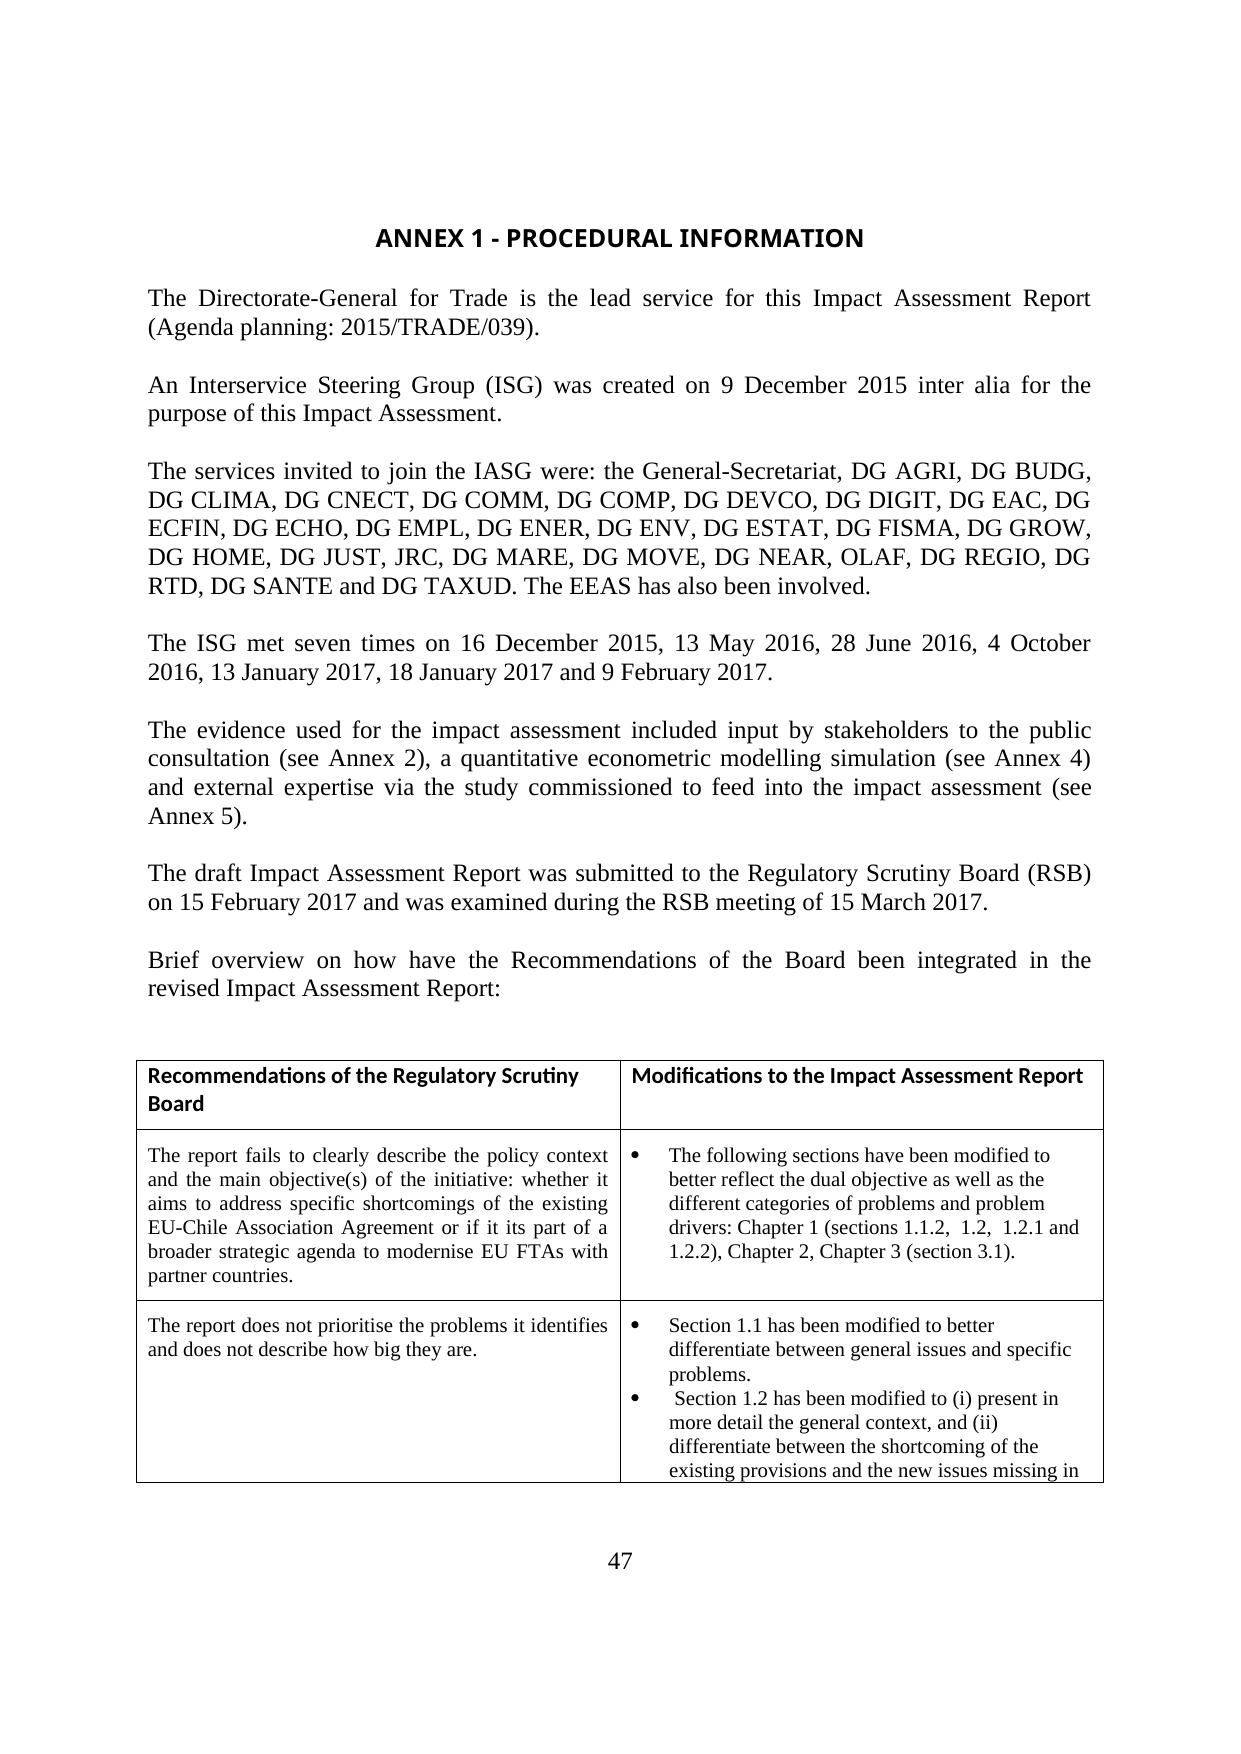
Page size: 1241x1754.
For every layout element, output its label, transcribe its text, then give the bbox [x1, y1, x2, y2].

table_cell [621, 1301, 1103, 1482]
table_cell The report fails to clearly describe the policy context and the main objective(s) of the initiative: whether it aims to address specific shortcomings of the existing EU-Chile Association Agreement or if it its part of a broader strategic agenda to modernise EU FTAs with partner countries. [137, 1130, 620, 1300]
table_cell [137, 1301, 620, 1482]
text The Directorate-General for Trade is the lead service for this Impact Assessment Report (Agenda planning: 2015/TRADE/039). [148, 283, 1093, 341]
table_header Recommendations of the Regulatory Scrutiny Board [137, 1061, 620, 1129]
text The evidence used for the impact assessment included input by stakeholders to the public consultation (see Annex 2), a quantitative econometric modelling simulation (see Annex 4) and external expertise via the study commissioned to feed into the impact assessment (see Annex 5). [148, 715, 1093, 830]
text The ISG met seven times on 16 December 2015, 13 May 2016, 28 June 2016, 4 October 2016, 13 January 2017, 18 January 2017 and 9 February 2017. [148, 628, 1093, 686]
text The draft Impact Assessment Report was submitted to the Regulatory Scrutiny Board (RSB) on 15 February 2017 and was examined during the RSB meeting of 15 March 2017. [148, 858, 1093, 916]
text Brief overview on how have the Recommendations of the Board been integrated in the revised Impact Assessment Report: [148, 945, 1093, 1002]
subtitle Annex 1 - Procedural information [148, 221, 1093, 255]
table_cell The following sections have been modified to better reflect the dual objective as well as the different categories of problems and problem drivers: Chapter 1 (sections 1.1.2, 1.2, 1.2.1 and 1.2.2), Chapter 2, Chapter 3 (section 3.1). [621, 1130, 1103, 1300]
table_header Modifications to the Impact Assessment Report [621, 1061, 1103, 1129]
text The services invited to join the IASG were: the General-Secretariat, DG AGRI, DG BUDG, DG CLIMA, DG CNECT, DG COMM, DG COMP, DG DEVCO, DG DIGIT, DG EAC, DG ECFIN, DG ECHO, DG EMPL, DG ENER, DG ENV, DG ESTAT, DG FISMA, DG GROW, DG HOME, DG JUST, JRC, DG MARE, DG MOVE, DG NEAR, OLAF, DG REGIO, DG RTD, DG SANTE and DG TAXUD. The EEAS has also been involved. [148, 456, 1093, 600]
text An Interservice Steering Group (ISG) was created on 9 December 2015 inter alia for the purpose of this Impact Assessment. [148, 370, 1093, 427]
